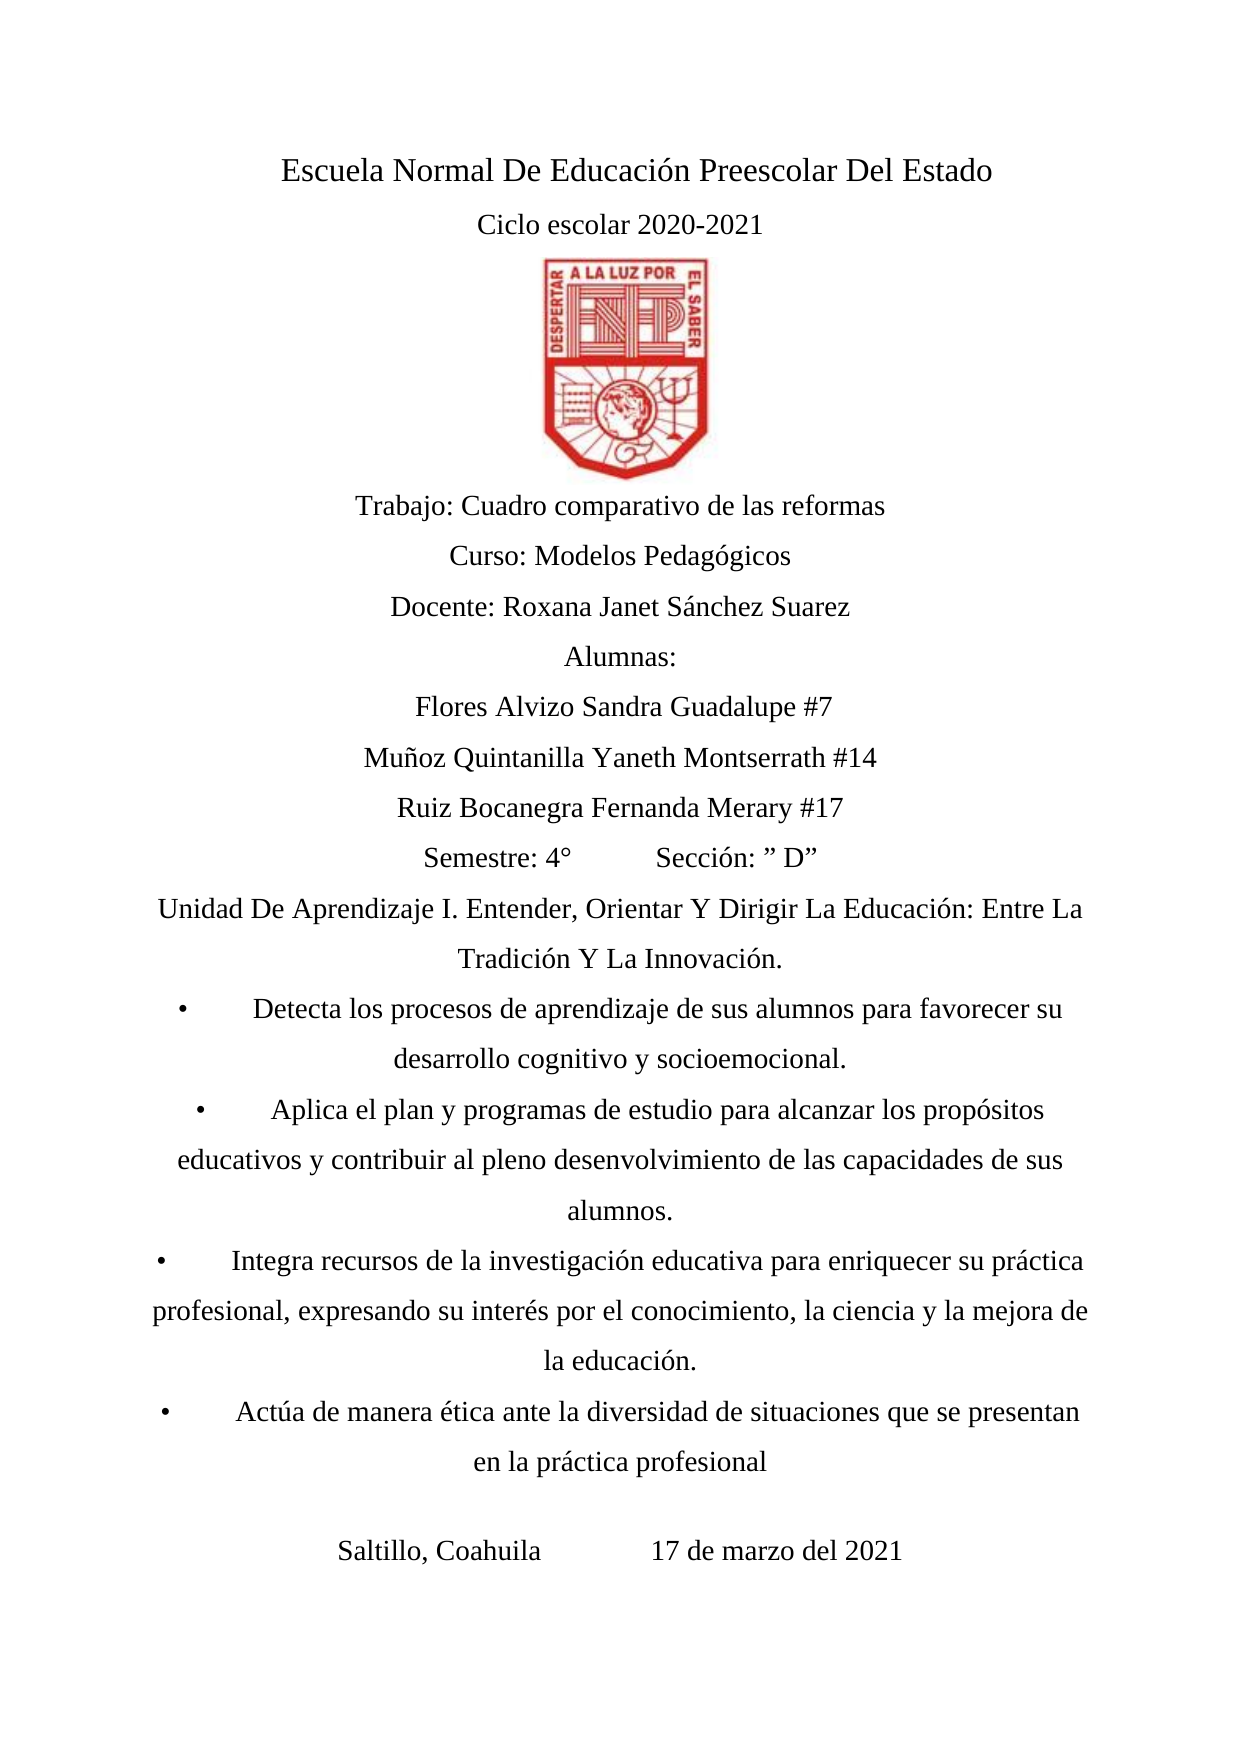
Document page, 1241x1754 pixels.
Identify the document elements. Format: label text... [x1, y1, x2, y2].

text Ciclo escolar 2020-2021 [150, 207, 1090, 241]
text Semestre: 4° Sección: ” D” [150, 840, 1090, 874]
text Alumnas: [150, 639, 1090, 673]
text • Aplica el plan y programas de estudio para alcanzar los propósitos educativos y contribuir al pleno desenvolvimiento de las capacidades de sus alumnos. [150, 1092, 1090, 1226]
text Trabajo: Cuadro comparativo de las reformas [150, 488, 1090, 522]
text • Actúa de manera ética ante la diversidad de situaciones que se presentan en la práctica profesional [150, 1394, 1090, 1478]
text • Detecta los procesos de aprendizaje de sus alumnos para favorecer su desarrollo cognitivo y socioemocional. [150, 991, 1090, 1075]
text Muñoz Quintanilla Yaneth Montserrath #14 [150, 740, 1090, 773]
text • Integra recursos de la investigación educativa para enriquecer su práctica profesional, expresando su interés por el conocimiento, la ciencia y la mejora de la educación. [150, 1243, 1090, 1377]
text Curso: Modelos Pedagógicos [150, 538, 1090, 572]
text Flores Alvizo Sandra Guadalupe #7 [150, 689, 1090, 723]
text Escuela Normal De Educación Preescolar Del Estado [150, 150, 1090, 188]
text Unidad De Aprendizaje I. Entender, Orientar Y Dirigir La Educación: Entre La Tradición Y La Innovación. [150, 891, 1090, 974]
text Saltillo, Coahuila 17 de marzo del 2021 [150, 1533, 1090, 1567]
picture [467, 257, 773, 485]
text Docente: Roxana Janet Sánchez Suarez [150, 589, 1090, 622]
text Ruiz Bocanegra Fernanda Merary #17 [150, 790, 1090, 824]
